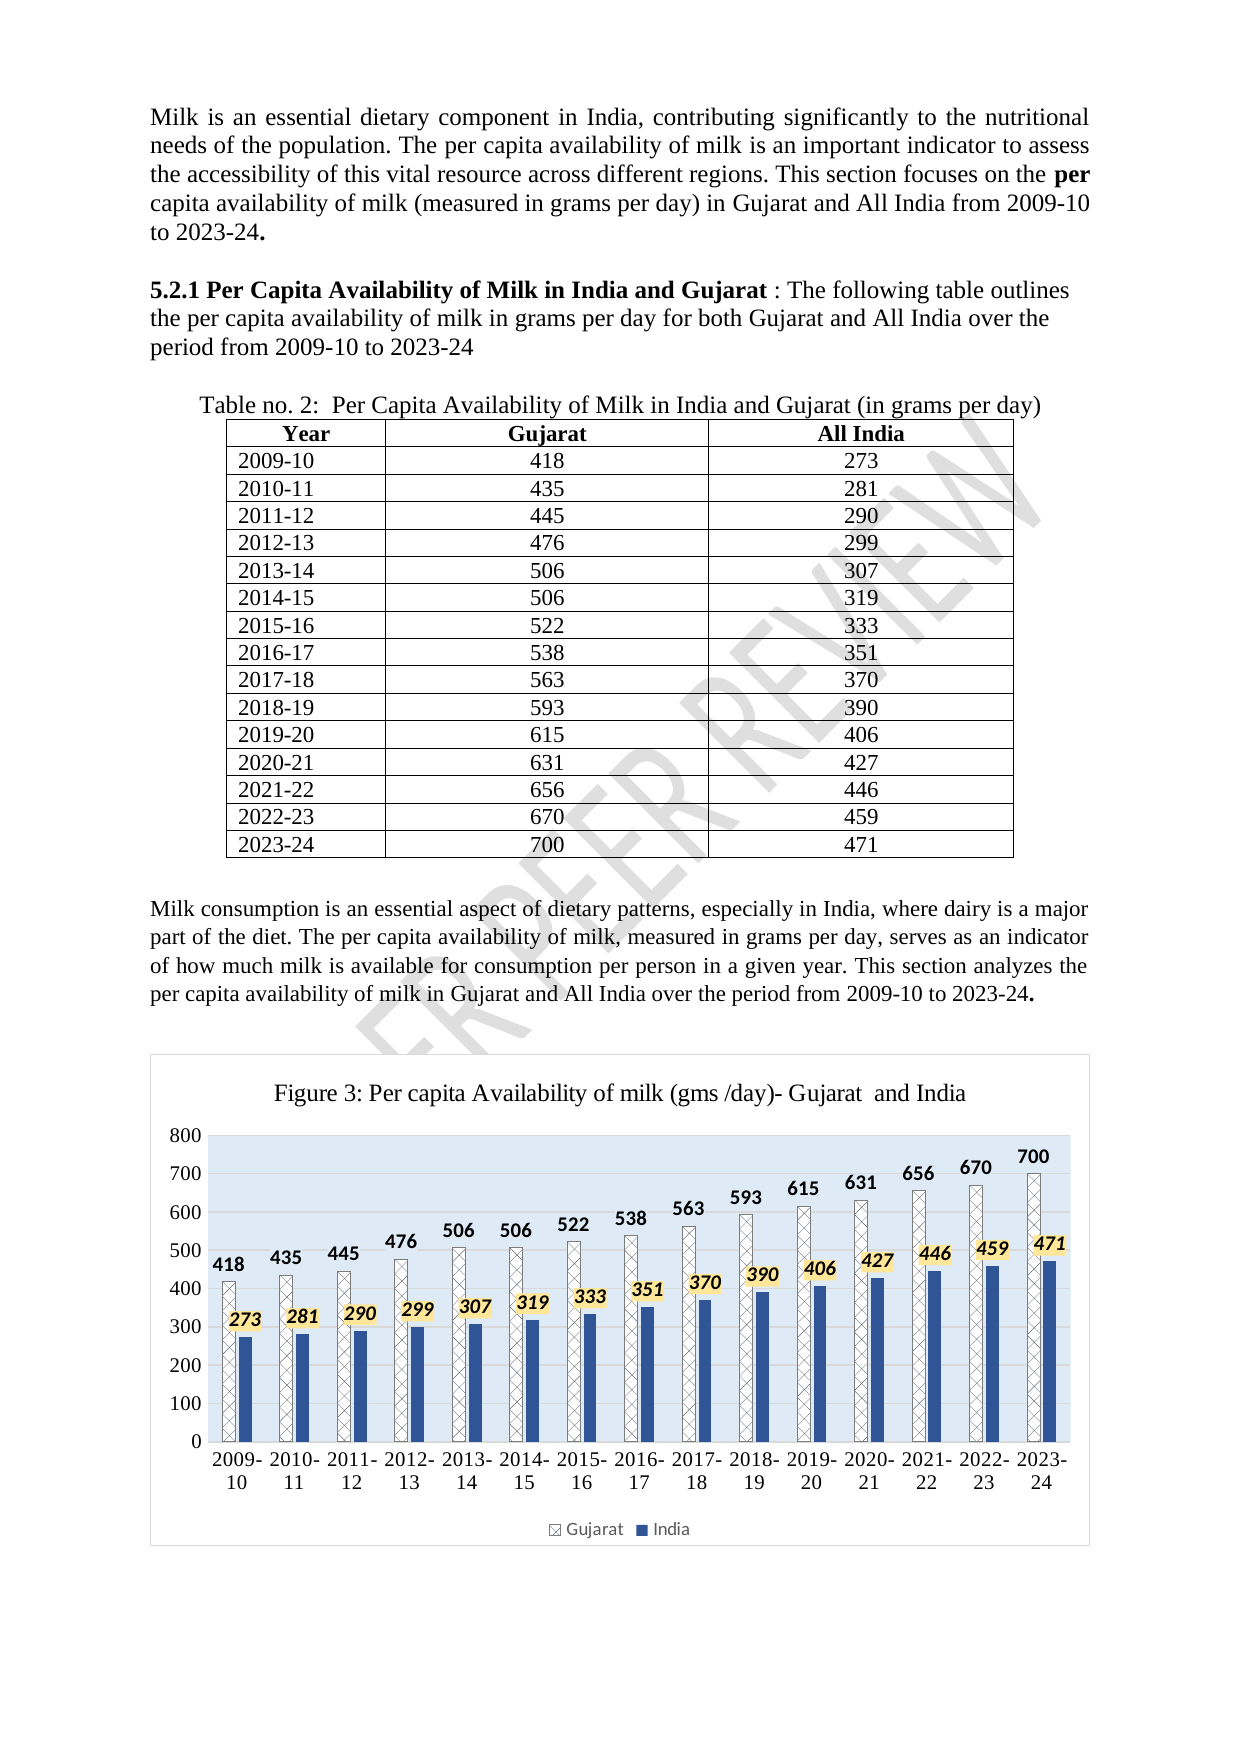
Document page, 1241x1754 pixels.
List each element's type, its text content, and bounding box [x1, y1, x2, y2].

table_header All India [709, 420, 1013, 446]
text Milk is an essential dietary component in India, contributing significantly to the nutritional needs of the population. The per capita availability of milk is an important indicator to assess the accessibility of this vital resource across different regions. This section focuses on the per capita availability of milk (measured in grams per day) in Gujarat and All India from 2009-10 to 2023-24. [150, 102, 1090, 246]
table_cell 299 [709, 530, 1013, 556]
table_cell 670 [386, 804, 708, 830]
table_cell 333 [709, 612, 1013, 638]
table_header Gujarat [386, 420, 708, 446]
table_cell 506 [386, 584, 708, 611]
table_cell 522 [386, 612, 708, 638]
table_cell 2018-19 [227, 694, 385, 720]
table_cell 427 [709, 749, 1013, 775]
table_cell 307 [709, 557, 1013, 583]
table_cell 2012-13 [227, 530, 385, 556]
table_cell 418 [386, 447, 708, 474]
table_cell 2015-16 [227, 612, 385, 638]
table_cell 700 [386, 831, 708, 857]
table_cell 2021-22 [227, 776, 385, 802]
table_cell 2020-21 [227, 749, 385, 775]
table_header Year [227, 420, 385, 446]
table_cell 459 [709, 804, 1013, 830]
table_cell 2019-20 [227, 721, 385, 748]
table_cell 390 [709, 694, 1013, 720]
table_cell 2009-10 [227, 447, 385, 474]
table_cell 476 [386, 530, 708, 556]
table_cell 446 [709, 776, 1013, 802]
table_cell 2011-12 [227, 502, 385, 528]
table_cell 563 [386, 666, 708, 693]
table_cell 593 [386, 694, 708, 720]
table_cell 471 [709, 831, 1013, 857]
table_cell 351 [709, 639, 1013, 665]
text Table no. 2: Per Capita Availability of Milk in India and Gujarat (in grams per day) [150, 390, 1090, 419]
table_cell 290 [709, 502, 1013, 528]
table_cell 2010-11 [227, 475, 385, 501]
table_cell 435 [386, 475, 708, 501]
table_cell 2022-23 [227, 804, 385, 830]
table_cell 281 [709, 475, 1013, 501]
table_cell 538 [386, 639, 708, 665]
table_cell 506 [386, 557, 708, 583]
text 5.2.1 Per Capita Availability of Milk in India and Gujarat : The following table outlines the per capita availability of milk in grams per day for both Gujarat and All India over the period from 2009-10 to 2023-24 [150, 275, 1090, 361]
table_cell 2017-18 [227, 666, 385, 693]
table_cell 656 [386, 776, 708, 802]
table_cell 631 [386, 749, 708, 775]
table_cell 370 [709, 666, 1013, 693]
subtitle Milk consumption is an essential aspect of dietary patterns, especially in India, where dairy is a major part of the diet. The per capita availability of milk, measured in grams per day, serves as an indicator of how much milk is available for consumption per person in a given year. This section analyzes the per capita availability of milk in Gujarat and All India over the period from 2009-10 to 2023-24. [150, 895, 1090, 1007]
table_cell 615 [386, 721, 708, 748]
table_cell 2014-15 [227, 584, 385, 611]
table_cell 2013-14 [227, 557, 385, 583]
table_cell 2023-24 [227, 831, 385, 857]
table_cell 319 [709, 584, 1013, 611]
table_cell 273 [709, 447, 1013, 474]
table_cell 406 [709, 721, 1013, 748]
table_cell 2016-17 [227, 639, 385, 665]
table_cell 445 [386, 502, 708, 528]
